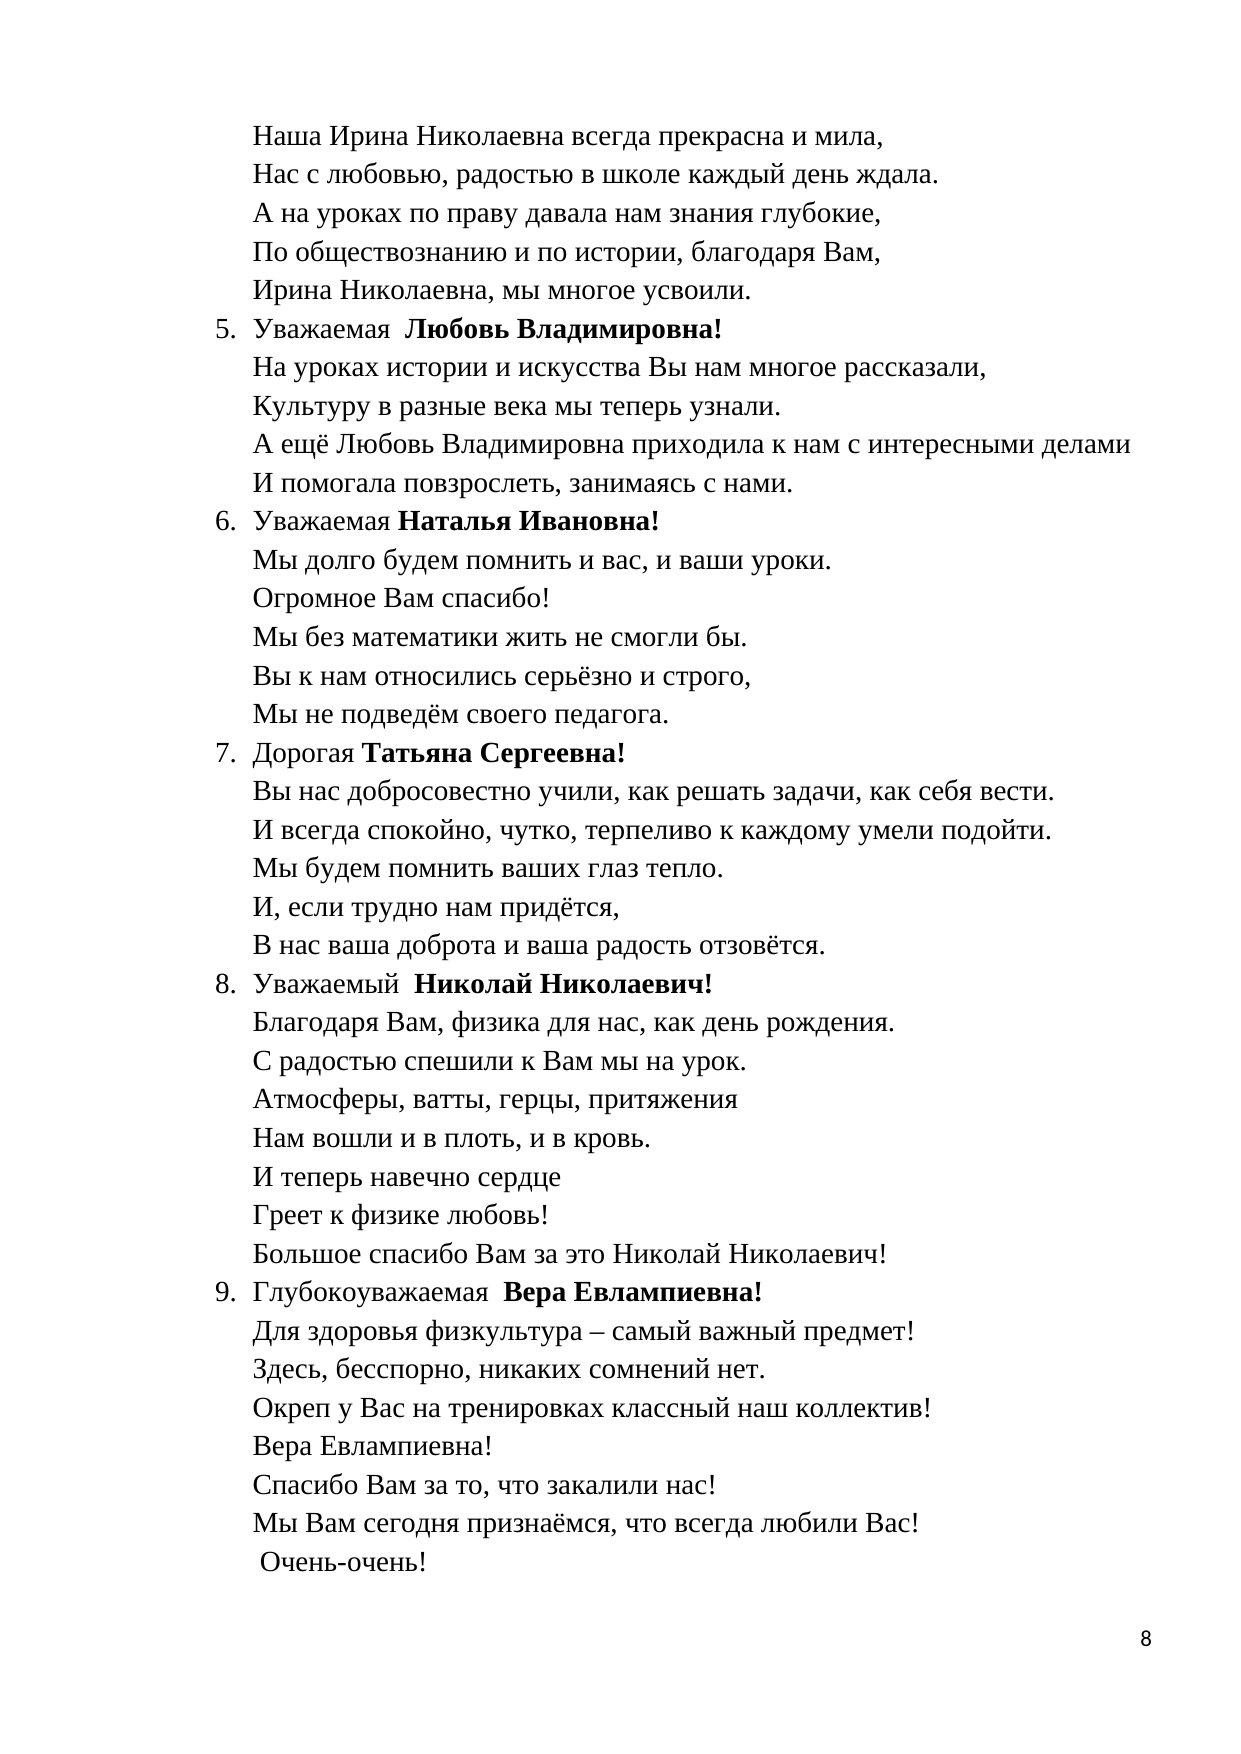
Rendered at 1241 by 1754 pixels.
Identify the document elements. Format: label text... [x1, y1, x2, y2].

list Уважаемый Николай Николаевич! [215, 966, 1152, 999]
list Здесь, бесспорно, никаких сомнений нет. [252, 1351, 1152, 1385]
list И всегда спокойно, чутко, терпеливо к каждому умели подойти. [252, 812, 1152, 845]
list Наша Ирина Николаевна всегда прекрасна и мила, [252, 118, 1152, 152]
list Дорогая Татьяна Сергеевна! [215, 735, 1152, 768]
list Мы без математики жить не смогли бы. [252, 619, 1152, 653]
list Вера Евлампиевна! [252, 1428, 1152, 1462]
list Мы долго будем помнить и вас, и ваши уроки. [252, 542, 1152, 576]
list А на уроках по праву давала нам знания глубокие, [252, 195, 1152, 229]
list И теперь навечно сердце [252, 1159, 1152, 1192]
list Нас с любовью, радостью в школе каждый день ждала. [252, 157, 1152, 190]
list Вы к нам относились серьёзно и строго, [252, 658, 1152, 691]
list Мы не подведём своего педагога. [252, 696, 1152, 730]
list Мы Вам сегодня признаёмся, что всегда любили Вас! [252, 1506, 1152, 1539]
list На уроках истории и искусства Вы нам многое рассказали, [252, 349, 1152, 383]
list Глубокоуважаемая Вера Евлампиевна! [215, 1274, 1152, 1308]
list Греет к физике любовь! [252, 1197, 1152, 1231]
list Для здоровья физкультура – самый важный предмет! [252, 1313, 1152, 1346]
list Культуру в разные века мы теперь узнали. [252, 388, 1152, 421]
list Очень-очень! [252, 1544, 1152, 1578]
list Окреп у Вас на тренировках классный наш коллектив! [252, 1390, 1152, 1423]
list Уважаемая Наталья Ивановна! [215, 503, 1152, 537]
list Мы будем помнить ваших глаз тепло. [252, 850, 1152, 884]
list По обществознанию и по истории, благодаря Вам, [252, 234, 1152, 267]
list С радостью спешили к Вам мы на урок. [252, 1043, 1152, 1077]
list Вы нас добросовестно учили, как решать задачи, как себя вести. [252, 773, 1152, 807]
list Благодаря Вам, физика для нас, как день рождения. [252, 1004, 1152, 1038]
list Атмосферы, ватты, герцы, притяжения [252, 1082, 1152, 1115]
list Нам вошли и в плоть, и в кровь. [252, 1120, 1152, 1154]
list И, если трудно нам придётся, [252, 889, 1152, 922]
list Огромное Вам спасибо! [252, 581, 1152, 614]
list Большое спасибо Вам за это Николай Николаевич! [252, 1236, 1152, 1269]
list А ещё Любовь Владимировна приходила к нам с интересными делами [252, 426, 1152, 460]
list Ирина Николаевна, мы многое усвоили. [252, 272, 1152, 306]
list И помогала повзрослеть, занимаясь с нами. [252, 465, 1152, 498]
list Уважаемая Любовь Владимировна! [215, 311, 1152, 344]
list В нас ваша доброта и ваша радость отзовётся. [252, 927, 1152, 961]
list Спасибо Вам за то, что закалили нас! [252, 1467, 1152, 1501]
